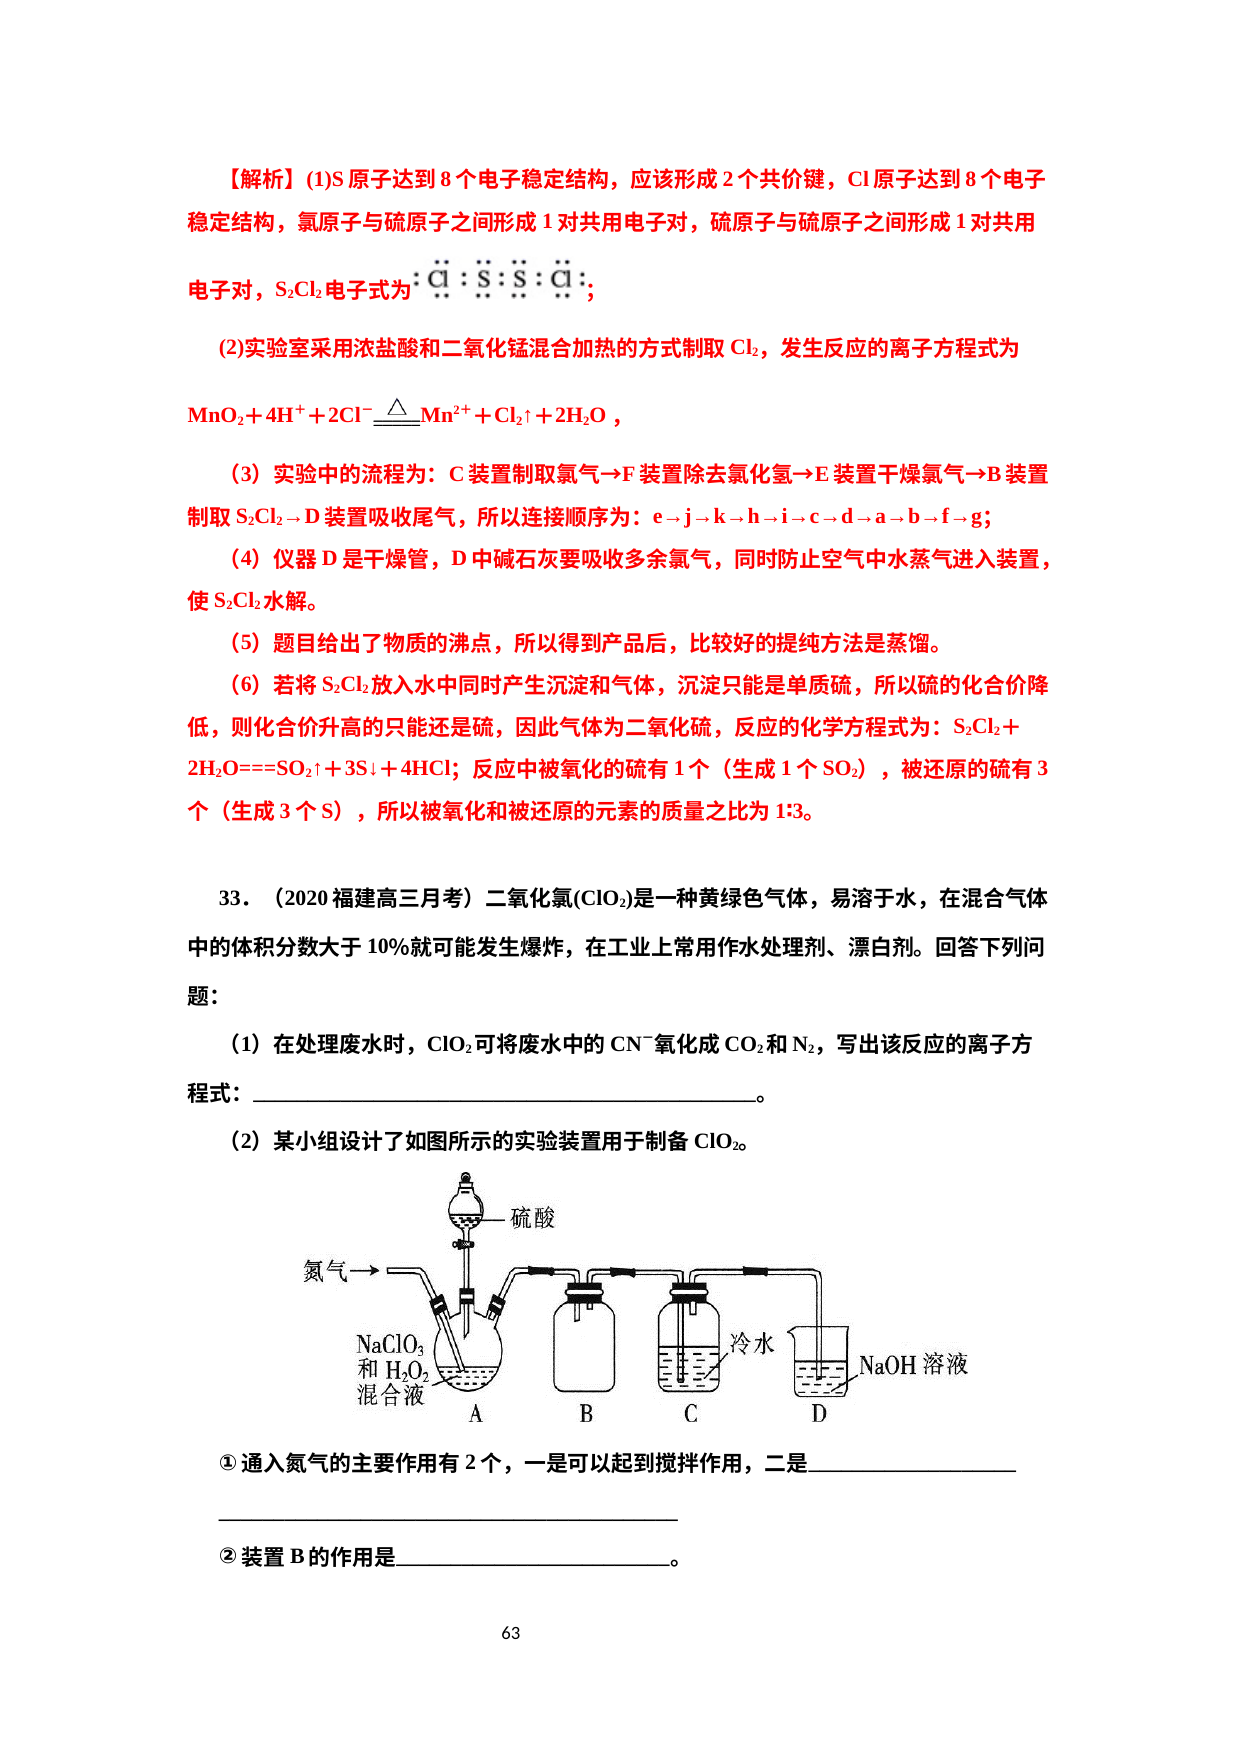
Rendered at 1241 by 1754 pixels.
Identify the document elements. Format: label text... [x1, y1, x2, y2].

text (2)实验室采用浓盐酸和二氧化锰混合加热的方式制取Cl2，发生反应的离子方程式为MnO2＋4H＋＋2Cl－Mn2＋＋Cl2↑＋2H2O ， [187, 331, 1053, 448]
text （6）若将S2Cl2放入水中同时产生沉淀和气体，沉淀只能是单质硫，所以硫的化合价降低，则化合价升高的只能还是硫，因此气体为二氧化硫，反应的化学方程式为：S2Cl2＋2H2O===SO2↑＋3S↓＋4HCl；反应中被氧化的硫有1个（生成1个SO2），被还原的硫有3个（生成3个S），所以被氧化和被还原的元素的质量之比为1∶3。 [187, 667, 1053, 826]
picture [373, 397, 421, 426]
picture [411, 256, 586, 299]
text （5）题目给出了物质的沸点，所以得到产品后，比较好的提纯方法是蒸馏。 [187, 625, 1053, 658]
text ②装置B的作用是_________________________。 [187, 1539, 1053, 1572]
picture [303, 1172, 968, 1422]
text （1）在处理废水时，ClO2可将废水中的CN－氧化成CO2和N2，写出该反应的离子方程式：______________________________________________。 [187, 1027, 1053, 1108]
text （4）仪器D是干燥管，D中碱石灰要吸收多余氯气，同时防止空气中水蒸气进入装置，使S2Cl2水解。 [187, 541, 1053, 616]
text 33．（2020福建高三月考）二氧化氯(ClO2)是一种黄绿色气体，易溶于水，在混合气体中的体积分数大于10％就可能发生爆炸，在工业上常用作水处理剂、漂白剂。回答下列问题： [187, 881, 1053, 1011]
text （3）实验中的流程为：C装置制取氯气→F装置除去氯化氢→E装置干燥氯气→B装置制取S2Cl2→D装置吸收尾气，所以连接顺序为：e→j→k→h→i→c→d→a→b→f→g； [187, 457, 1053, 532]
text ①通入氮气的主要作用有2个，一是可以起到搅拌作用，二是___________________ [187, 1446, 1053, 1478]
text 【解析】(1)S原子达到8个电子稳定结构，应该形成2个共价键，Cl原子达到8个电子稳定结构，氯原子与硫原子之间形成1对共用电子对，硫原子与硫原子之间形成1对共用电子对，S2Cl2电子式为； [187, 162, 1053, 321]
text （2）某小组设计了如图所示的实验装置用于制备ClO2。 [187, 1124, 1053, 1156]
text __________________________________________ [187, 1494, 1053, 1526]
